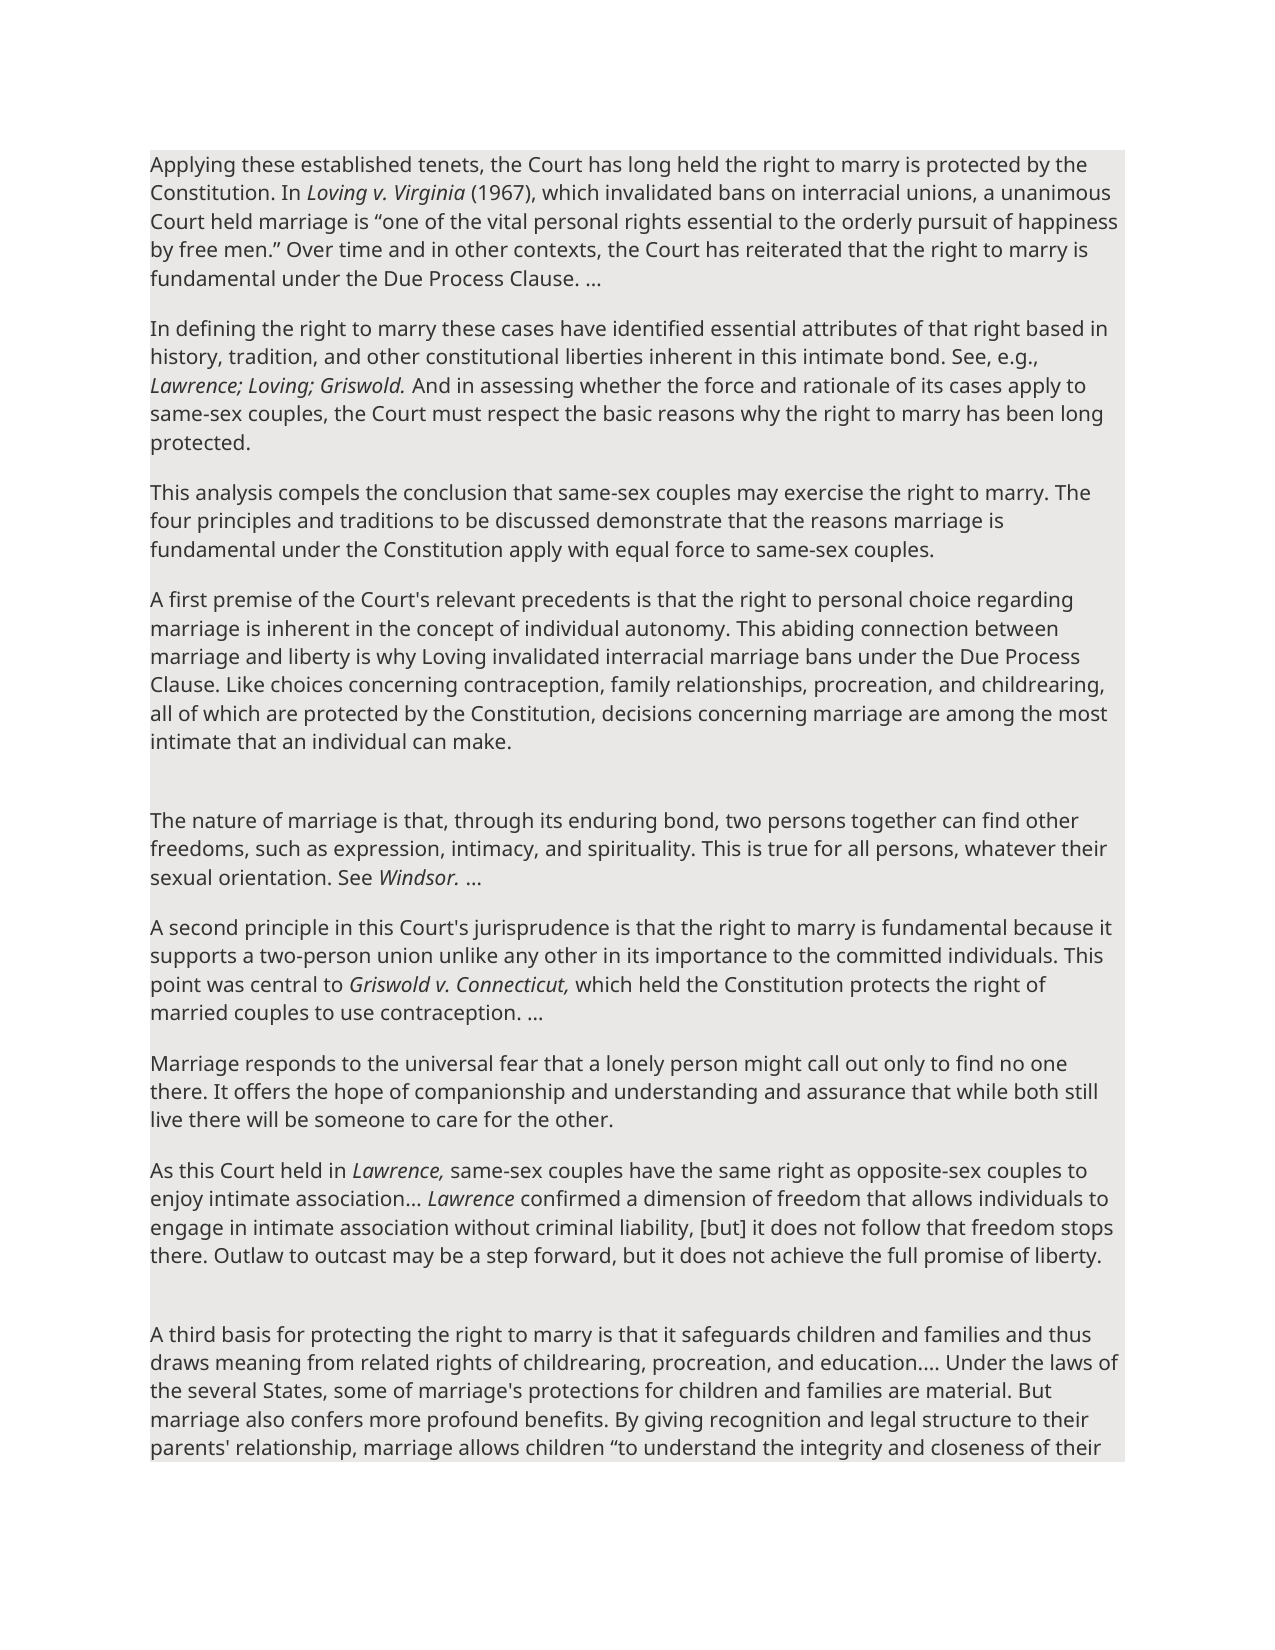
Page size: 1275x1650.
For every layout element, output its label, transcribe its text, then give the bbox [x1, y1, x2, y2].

text Applying these established tenets, the Court has long held the right to marry is protected by the Constitution. In Loving v. Virginia (1967), which invalidated bans on interracial unions, a unanimous Court held marriage is “one of the vital personal rights essential to the orderly pursuit of happiness by free men.” Over time and in other contexts, the Court has reiterated that the right to marry is fundamental under the Due Process Clause. … [150, 150, 1125, 292]
text Marriage responds to the universal fear that a lonely person might call out only to find no one there. It offers the hope of companionship and understanding and assurance that while both still live there will be someone to care for the other. [150, 1049, 1125, 1134]
text In defining the right to marry these cases have identified essential attributes of that right based in history, tradition, and other constitutional liberties inherent in this intimate bond. See, e.g., Lawrence; Loving; Griswold. And in assessing whether the force and rationale of its cases apply to same-sex couples, the Court must respect the basic reasons why the right to marry has been long protected. [150, 314, 1125, 456]
text A first premise of the Court's relevant precedents is that the right to personal choice regarding marriage is inherent in the concept of individual autonomy. This abiding connection between marriage and liberty is why Loving invalidated interracial marriage bans under the Due Process Clause. Like choices concerning contraception, family relationships, procreation, and childrearing, all of which are protected by the Constitution, decisions concerning marriage are among the most intimate that an individual can make. [150, 585, 1125, 756]
text This analysis compels the conclusion that same-sex couples may exercise the right to marry. The four principles and traditions to be discussed demonstrate that the reasons marriage is fundamental under the Constitution apply with equal force to same-sex couples. [150, 478, 1125, 563]
text The nature of marriage is that, through its enduring bond, two persons together can find other freedoms, such as expression, intimacy, and spirituality. This is true for all persons, whatever their sexual orientation. See Windsor. … [150, 806, 1125, 891]
text A second principle in this Court's jurisprudence is that the right to marry is fundamental because it supports a two-person union unlike any other in its importance to the committed individuals. This point was central to Griswold v. Connecticut, which held the Constitution protects the right of married couples to use contraception. … [150, 913, 1125, 1027]
text As this Court held in Lawrence, same-sex couples have the same right as opposite-sex couples to enjoy intimate association… Lawrence confirmed a dimension of freedom that allows individuals to engage in intimate association without criminal liability, [but] it does not follow that freedom stops there. Outlaw to outcast may be a step forward, but it does not achieve the full promise of liberty. [150, 1156, 1125, 1270]
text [150, 1320, 1125, 1462]
